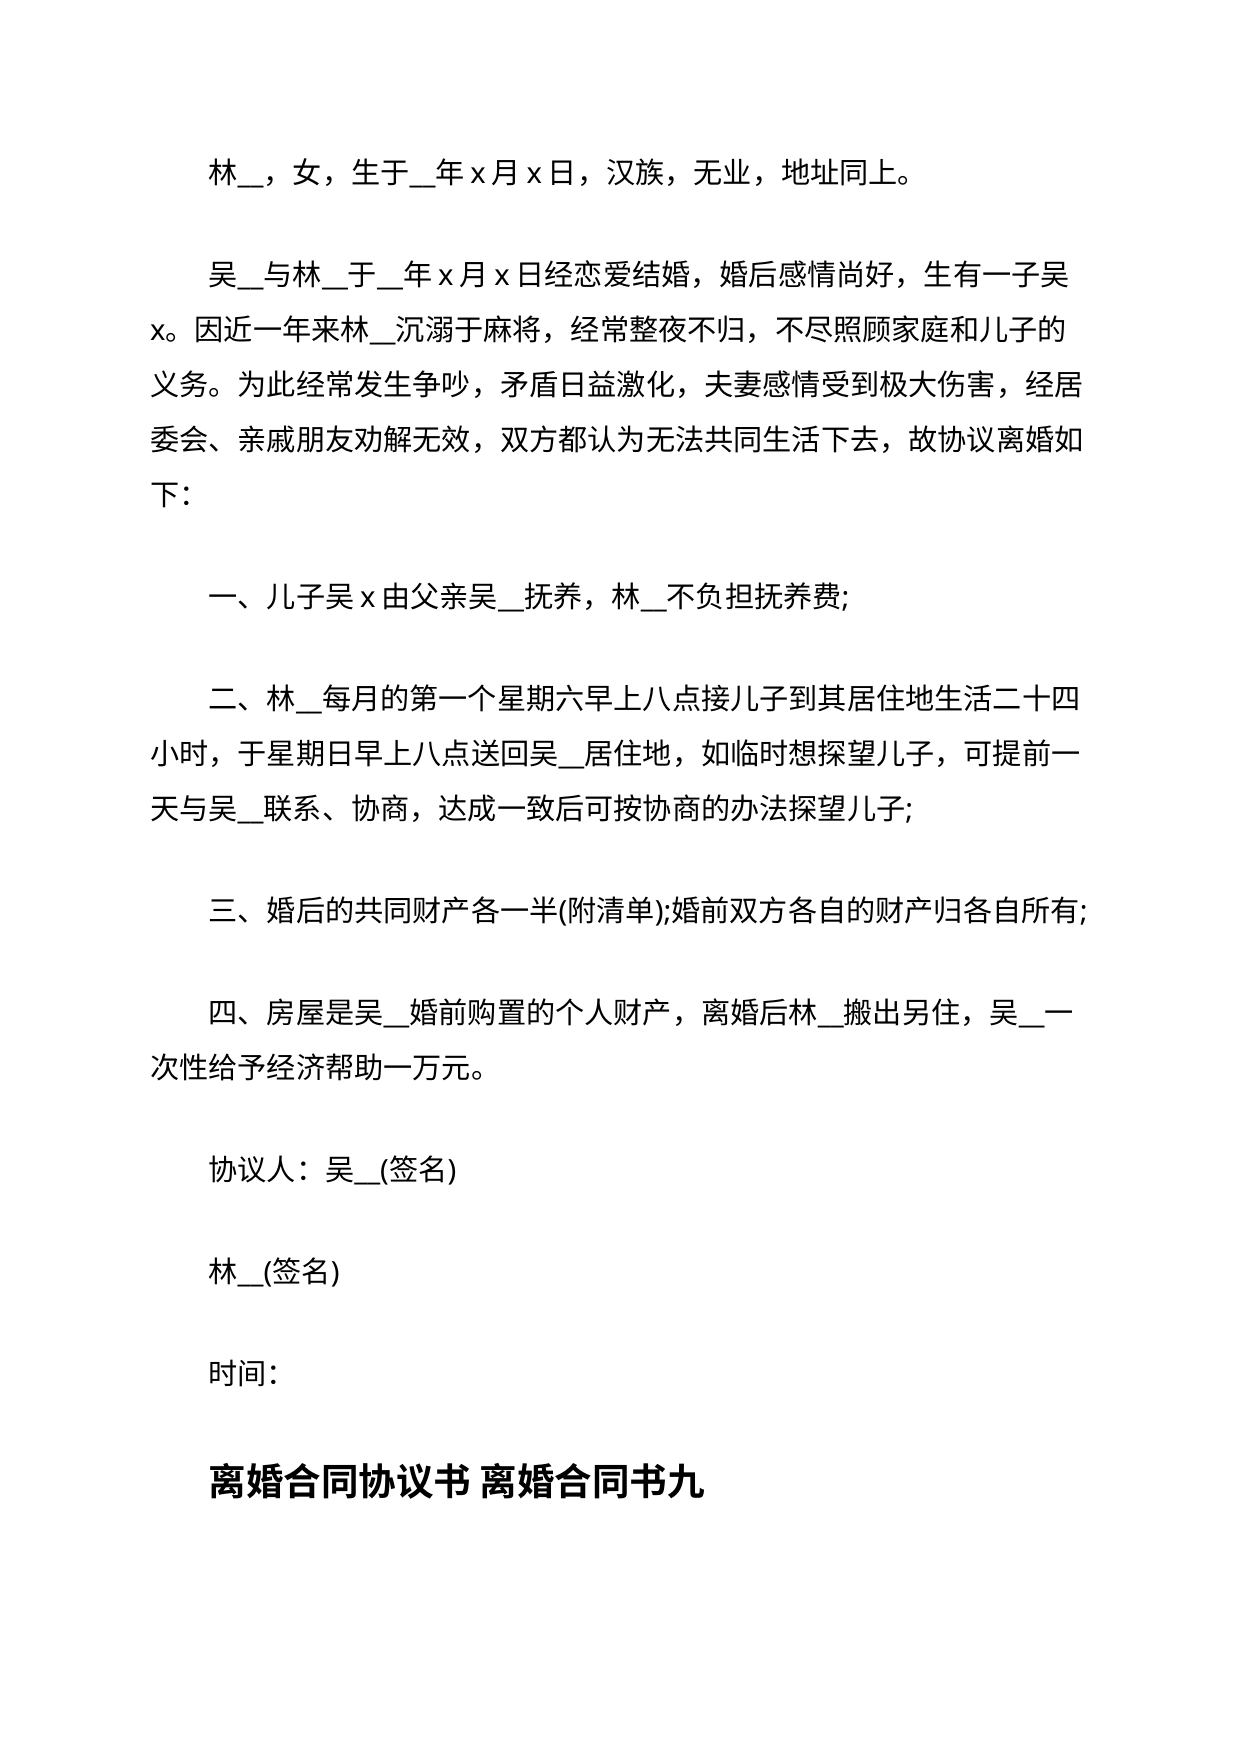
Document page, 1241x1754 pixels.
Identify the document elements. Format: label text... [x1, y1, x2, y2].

text 时间： [150, 1350, 1090, 1392]
text 三、婚后的共同财产各一半(附清单);婚前双方各自的财产归各自所有; [150, 887, 1090, 930]
text 协议人：吴__(签名) [150, 1146, 1090, 1189]
text 离婚合同协议书 离婚合同书九 [150, 1452, 1090, 1506]
text 吴__与林__于__年x月x日经恋爱结婚，婚后感情尚好，生有一子吴x。因近一年来林__沉溺于麻将，经常整夜不归，不尽照顾家庭和儿子的义务。为此经常发生争吵，矛盾日益激化，夫妻感情受到极大伤害，经居委会、亲戚朋友劝解无效，双方都认为无法共同生活下去，故协议离婚如下： [150, 252, 1090, 514]
text 林__，女，生于__年x月x日，汉族，无业，地址同上。 [150, 150, 1090, 192]
text 二、林__每月的第一个星期六早上八点接儿子到其居住地生活二十四小时，于星期日早上八点送回吴__居住地，如临时想探望儿子，可提前一天与吴__联系、协商，达成一致后可按协商的办法探望儿子; [150, 676, 1090, 828]
text 林__(签名) [150, 1248, 1090, 1291]
text 四、房屋是吴__婚前购置的个人财产，离婚后林__搬出另住，吴__一次性给予经济帮助一万元。 [150, 989, 1090, 1087]
text 一、儿子吴x由父亲吴__抚养，林__不负担抚养费; [150, 573, 1090, 616]
